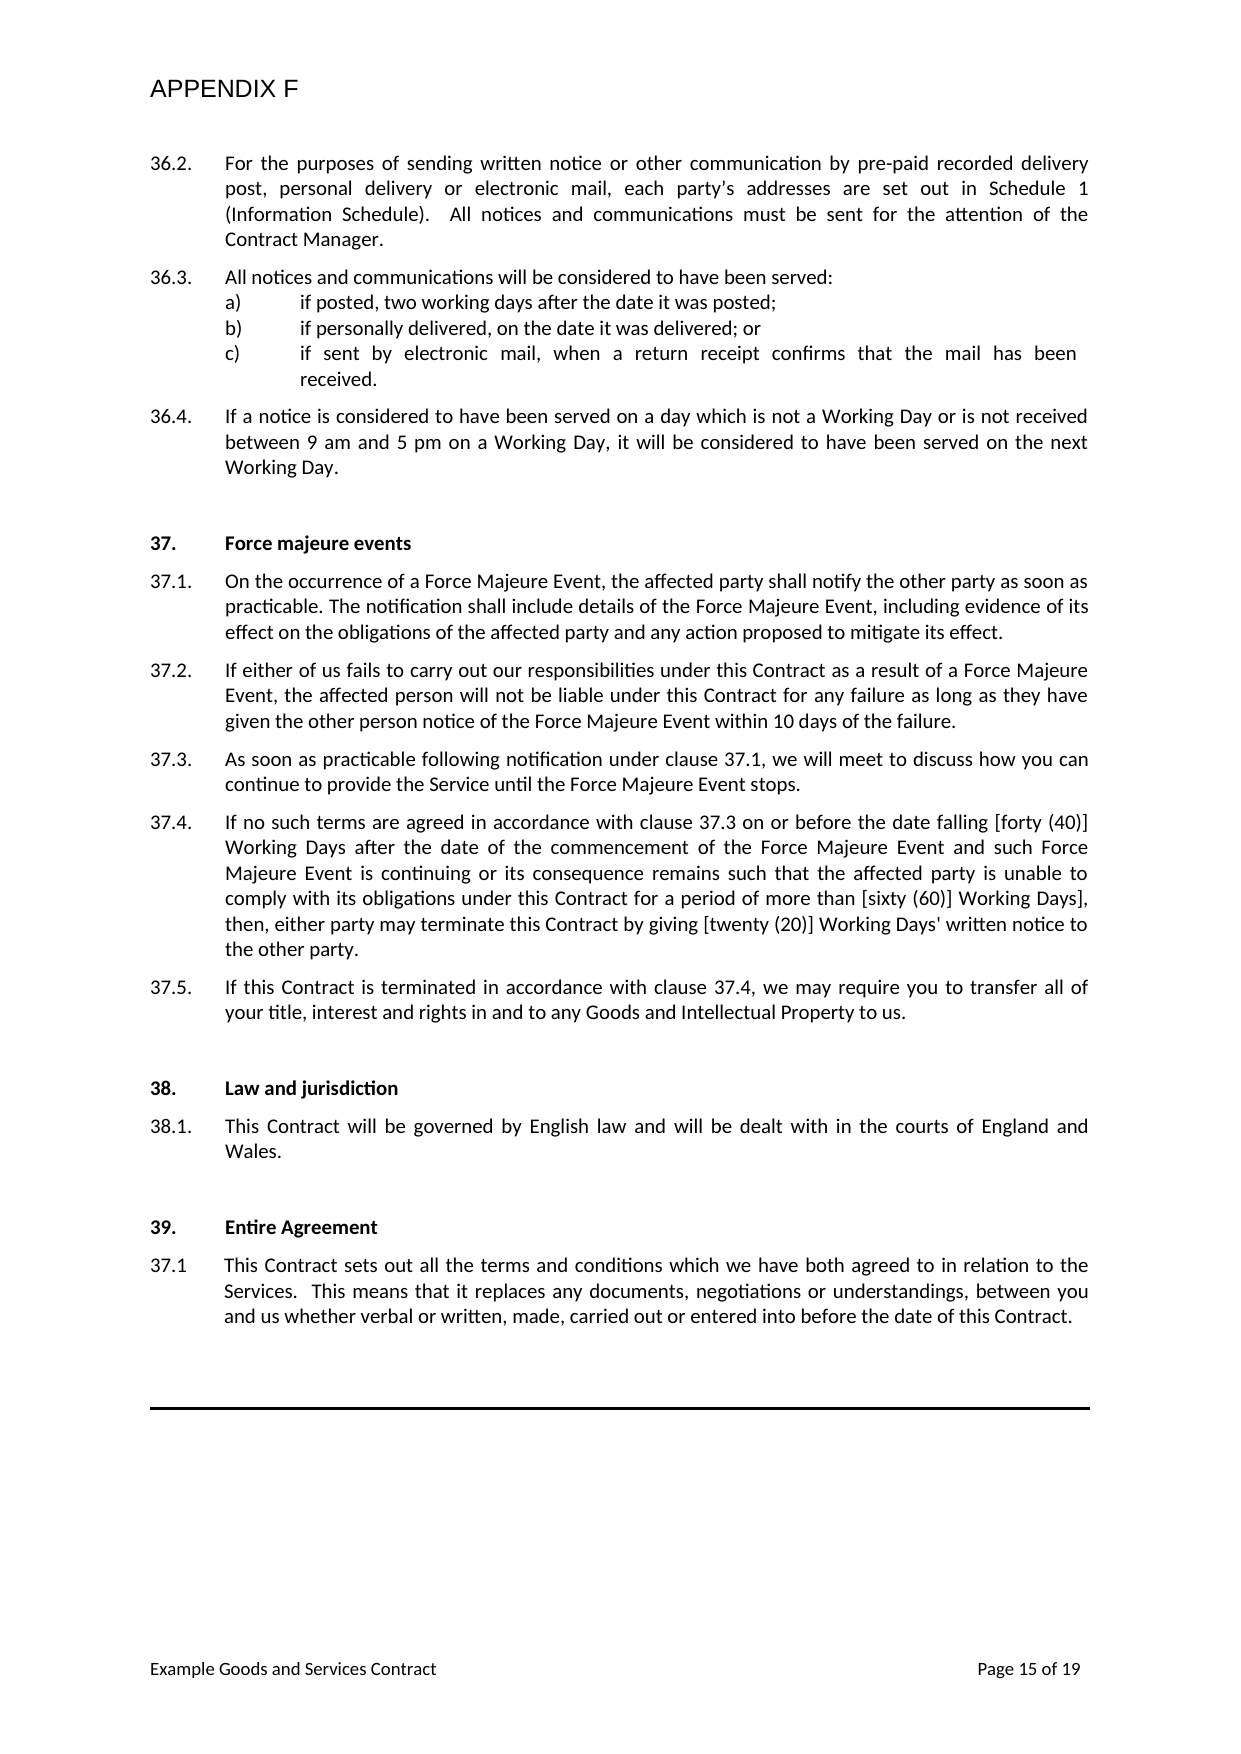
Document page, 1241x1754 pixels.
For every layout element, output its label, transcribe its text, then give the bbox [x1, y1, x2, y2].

text c) if sent by electronic mail, when a return receipt confirms that the mail has been received. [225, 340, 1090, 391]
list On the occurrence of a Force Majeure Event, the affected party shall notify the other party as soon as practicable. The notification shall include details of the Force Majeure Event, including evidence of its effect on the obligations of the affected party and any action proposed to mitigate its effect. [150, 568, 1090, 644]
list This Contract sets out all the terms and conditions which we have both agreed to in relation to the Services. This means that it replaces any documents, negotiations or understandings, between you and us whether verbal or written, made, carried out or entered into before the date of this Contract. [150, 1252, 1090, 1329]
list For the purposes of sending written notice or other communication by pre-paid recorded delivery post, personal delivery or electronic mail, each party’s addresses are set out in Schedule 1 (Information Schedule). All notices and communications must be sent for the attention of the Contract Manager. [150, 150, 1090, 252]
list If this Contract is terminated in accordance with clause 37.4, we may require you to transfer all of your title, interest and rights in and to any Goods and Intellectual Property to us. [150, 974, 1090, 1025]
list If a notice is considered to have been served on a day which is not a Working Day or is not received between 9 am and 5 pm on a Working Day, it will be considered to have been served on the next Working Day. [150, 404, 1090, 480]
list Entire Agreement [150, 1214, 1090, 1240]
list This Contract will be governed by English law and will be dealt with in the courts of England and Wales. [150, 1113, 1090, 1164]
list As soon as practicable following notification under clause 37.1, we will meet to discuss how you can continue to provide the Service until the Force Majeure Event stops. [150, 746, 1090, 797]
list If either of us fails to carry out our responsibilities under this Contract as a result of a Force Majeure Event, the affected person will not be liable under this Contract for any failure as long as they have given the other person notice of the Force Majeure Event within 10 days of the failure. [150, 657, 1090, 733]
list Law and jurisdiction [150, 1075, 1090, 1101]
list Force majeure events [150, 530, 1090, 556]
list If no such terms are agreed in accordance with clause 37.3 on or before the date falling [forty (40)] Working Days after the date of the commencement of the Force Majeure Event and such Force Majeure Event is continuing or its consequence remains such that the affected party is unable to comply with its obligations under this Contract for a period of more than [sixty (60)] Working Days], then, either party may terminate this Contract by giving [twenty (20)] Working Days' written notice to the other party. [150, 809, 1090, 962]
list All notices and communications will be considered to have been served: a) if posted, two working days after the date it was posted; b) if personally delivered, on the date it was delivered; or [150, 264, 1090, 340]
